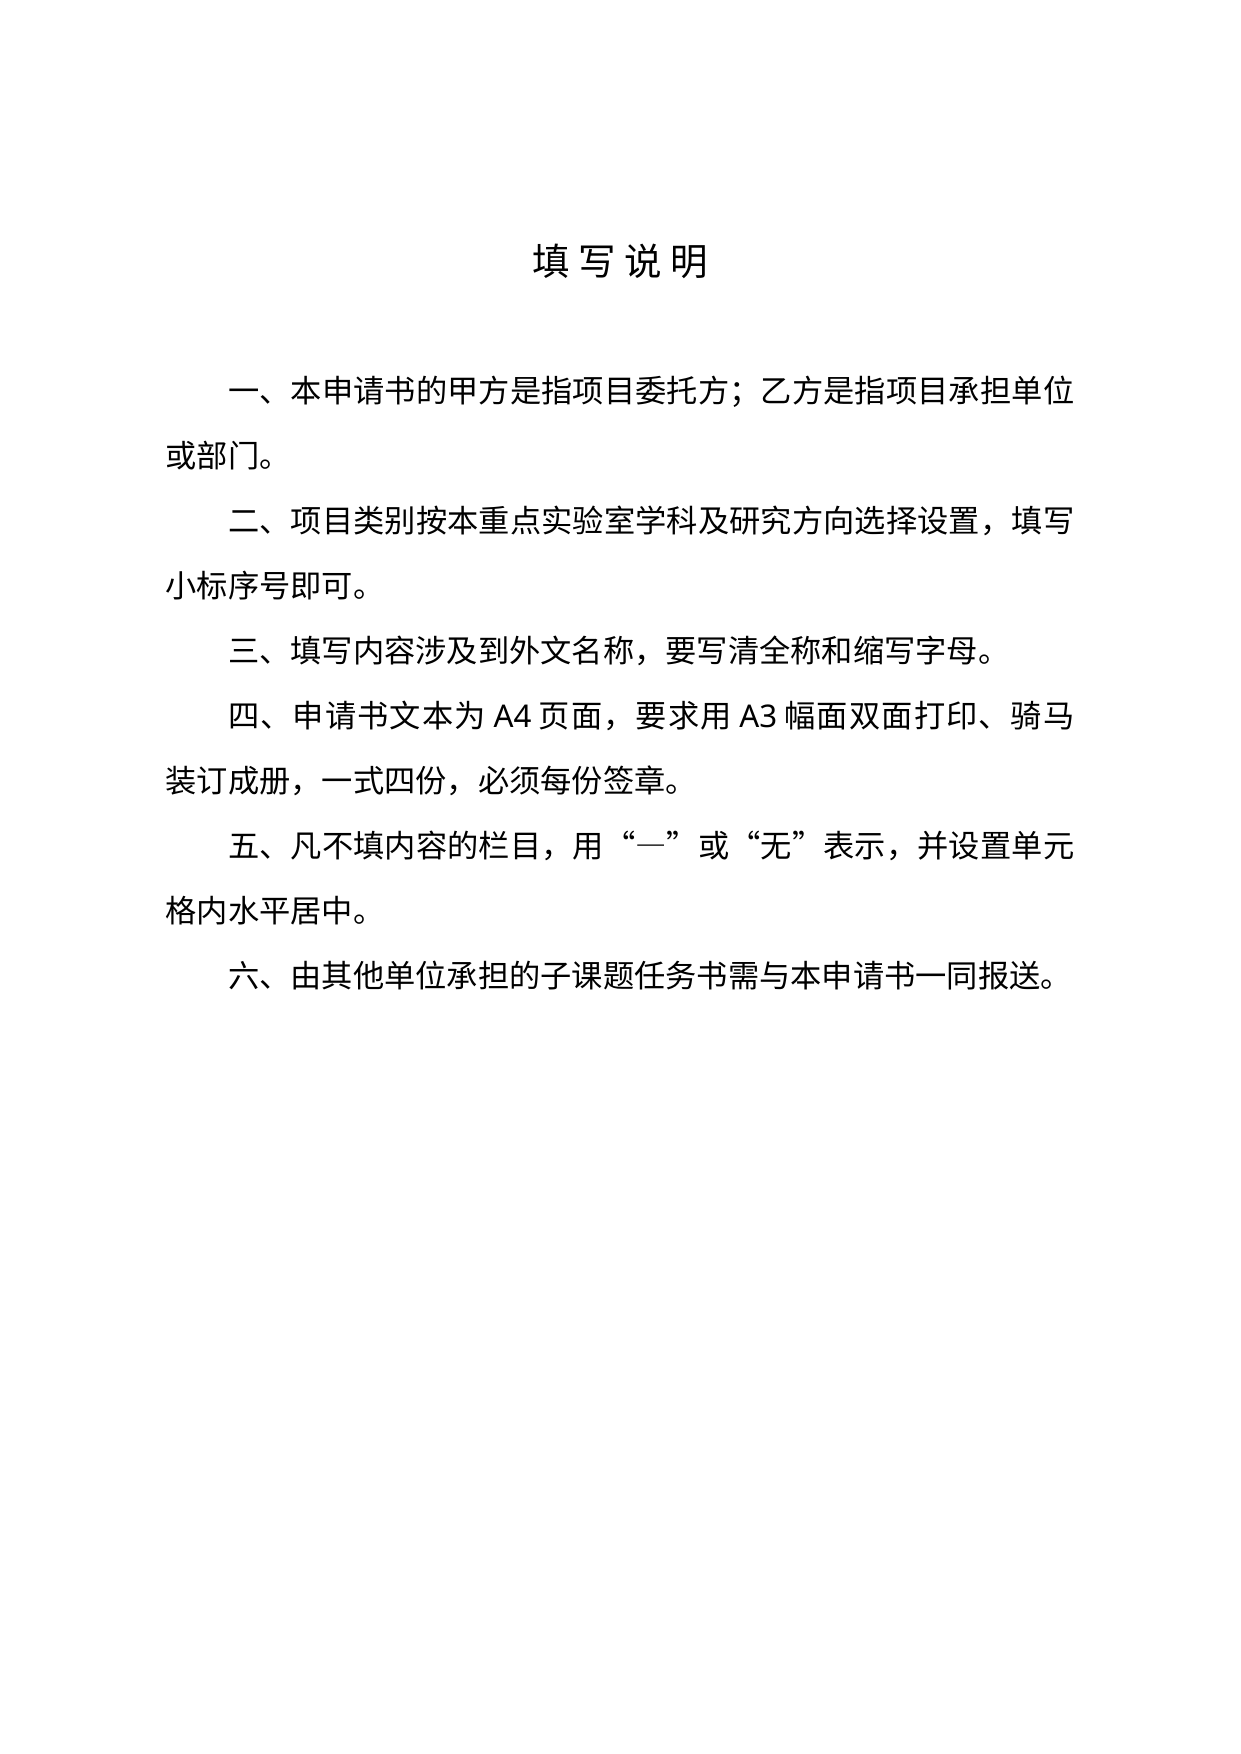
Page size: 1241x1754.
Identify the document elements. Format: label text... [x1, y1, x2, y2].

text 四、申请书文本为A4页面，要求用A3幅面双面打印、骑马装订成册，一式四份，必须每份签章。 [165, 681, 1075, 811]
text 一、本申请书的甲方是指项目委托方；乙方是指项目承担单位或部门。 [165, 356, 1075, 486]
text 填 写 说 明 [165, 226, 1075, 291]
text 二、项目类别按本重点实验室学科及研究方向选择设置，填写小标序号即可。 [165, 486, 1075, 616]
text 三、填写内容涉及到外文名称，要写清全称和缩写字母。 [165, 616, 1075, 681]
text 六、由其他单位承担的子课题任务书需与本申请书一同报送。 [165, 941, 1075, 1006]
text 五、凡不填内容的栏目，用“—”或“无”表示，并设置单元格内水平居中。 [165, 811, 1075, 941]
